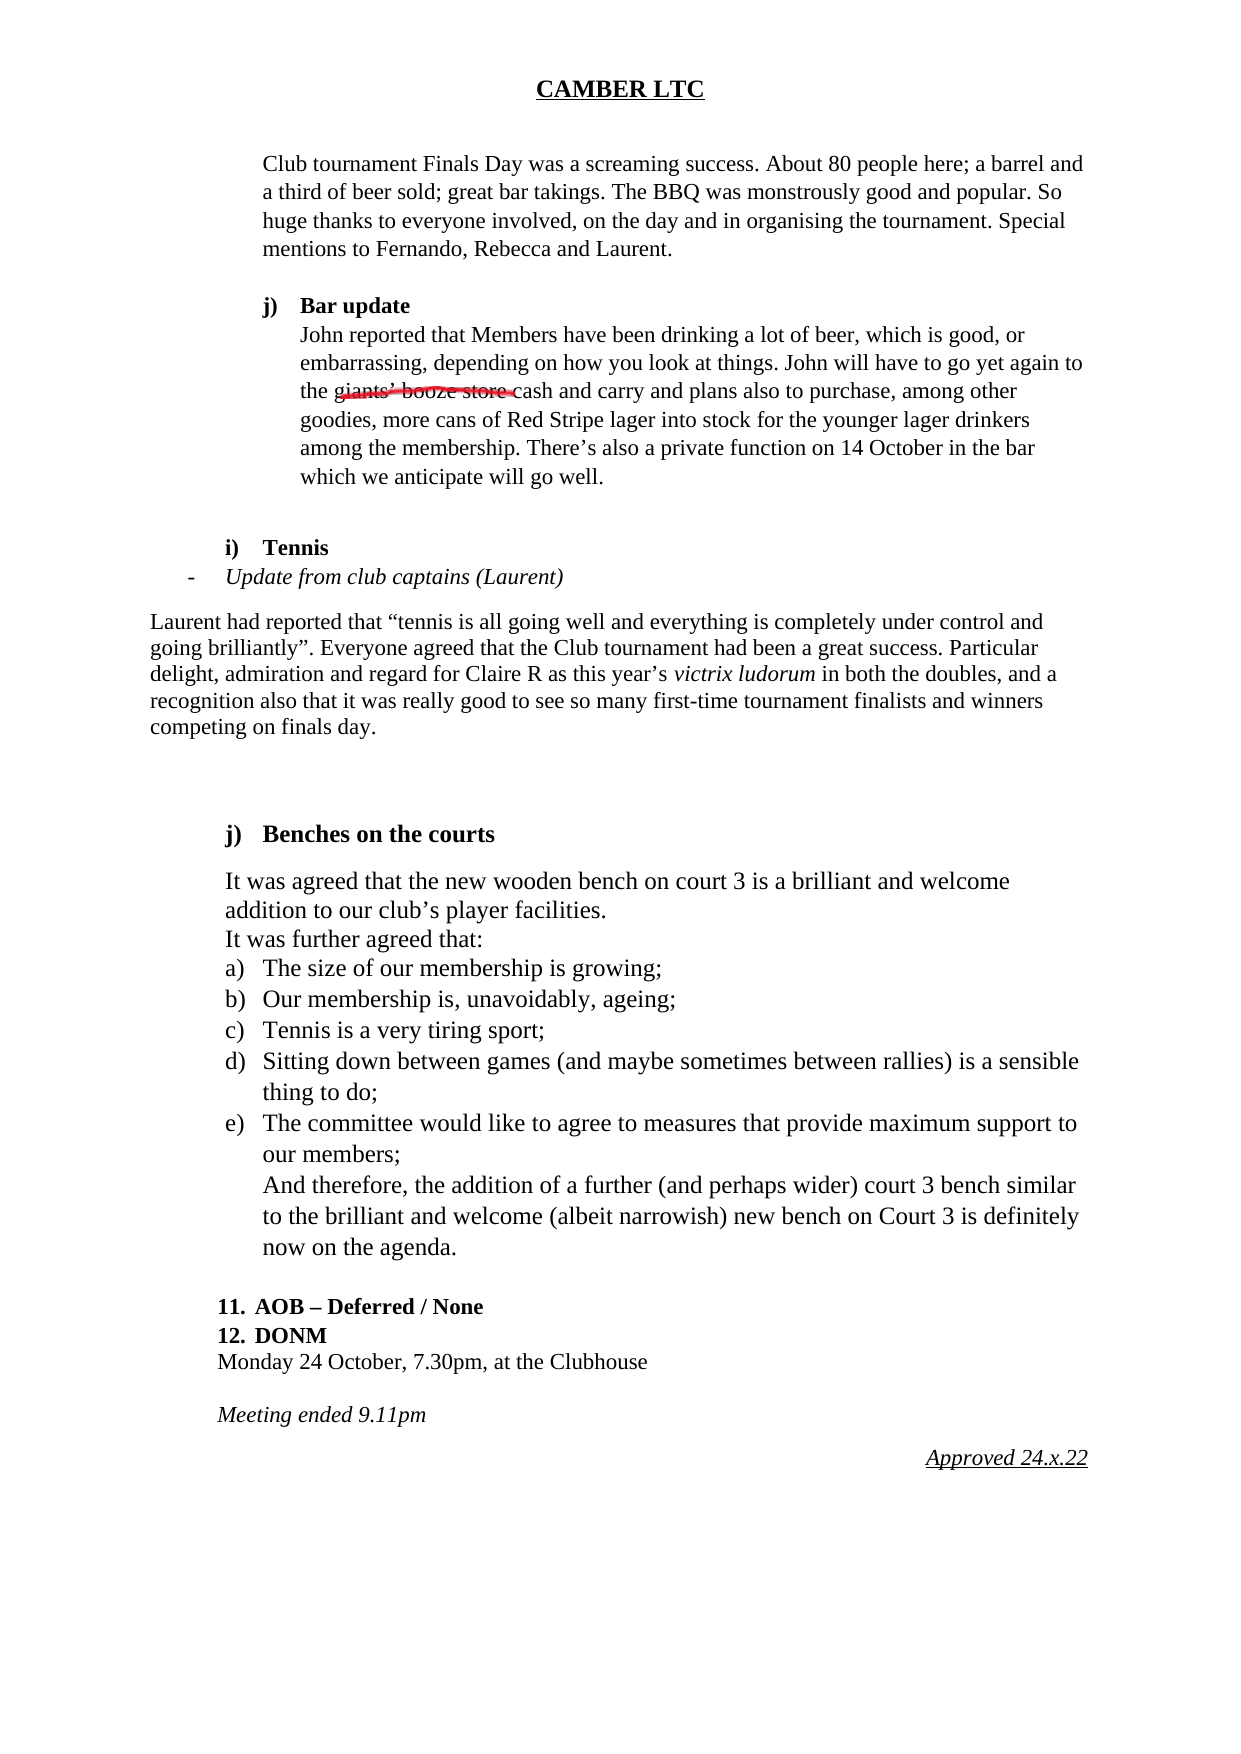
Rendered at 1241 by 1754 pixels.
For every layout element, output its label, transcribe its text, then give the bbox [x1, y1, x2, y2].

list Sitting down between games (and maybe sometimes between rallies) is a sensible thing to do; [225, 1046, 1090, 1106]
list Club tournament Finals Day was a screaming success. About 80 people here; a barrel and a third of beer sold; great bar takings. The BBQ was monstrously good and popular. So huge thanks to everyone involved, on the day and in organising the tournament. Special mentions to Fernando, Rebecca and Laurent. [262, 150, 1090, 262]
list Update from club captains (Laurent) [187, 563, 1090, 589]
list John reported that Members have been drinking a lot of beer, which is good, or embarrassing, depending on how you look at things. John will have to go yet again to the giants’ booze store cash and carry and plans also to purchase, among other goodies, more cans of Red Stripe lager into stock for the younger lager drinkers among the membership. There’s also a private function on 14 October in the bar which we anticipate will go well. [300, 321, 1090, 489]
list Tennis [225, 534, 1090, 561]
list The size of our membership is growing; [225, 953, 1090, 981]
list Monday 24 October, 7.30pm, at the Clubhouse [217, 1348, 1090, 1374]
list DONM [217, 1322, 1090, 1348]
list Bar update [262, 292, 1090, 318]
list Meeting ended 9.11pm [217, 1401, 1090, 1427]
list Tennis is a very tiring sport; [225, 1015, 1090, 1043]
list Benches on the courts [225, 819, 1090, 847]
list Our membership is, unavoidably, ageing; [225, 984, 1090, 1012]
text It was agreed that the new wooden bench on court 3 is a brilliant and welcome addition to our club’s player facilities. [225, 866, 1090, 924]
text Laurent had reported that “tennis is all going well and everything is completely under control and going brilliantly”. Everyone agreed that the Club tournament had been a great success. Particular delight, admiration and regard for Claire R as this year’s victrix ludorum in both the doubles, and a recognition also that it was really good to see so many first-time tournament finalists and winners competing on finals day. [150, 608, 1090, 739]
list And therefore, the addition of a further (and perhaps wider) court 3 bench similar to the brilliant and welcome (albeit narrowish) new bench on Court 3 is definitely now on the agenda. [262, 1170, 1090, 1261]
list The committee would like to agree to measures that provide maximum support to our members; [225, 1108, 1090, 1168]
text It was further agreed that: [225, 924, 1090, 953]
text Approved 24.x.22 [150, 1444, 1090, 1470]
picture [340, 386, 515, 399]
list AOB – Deferred / None [217, 1293, 1090, 1319]
